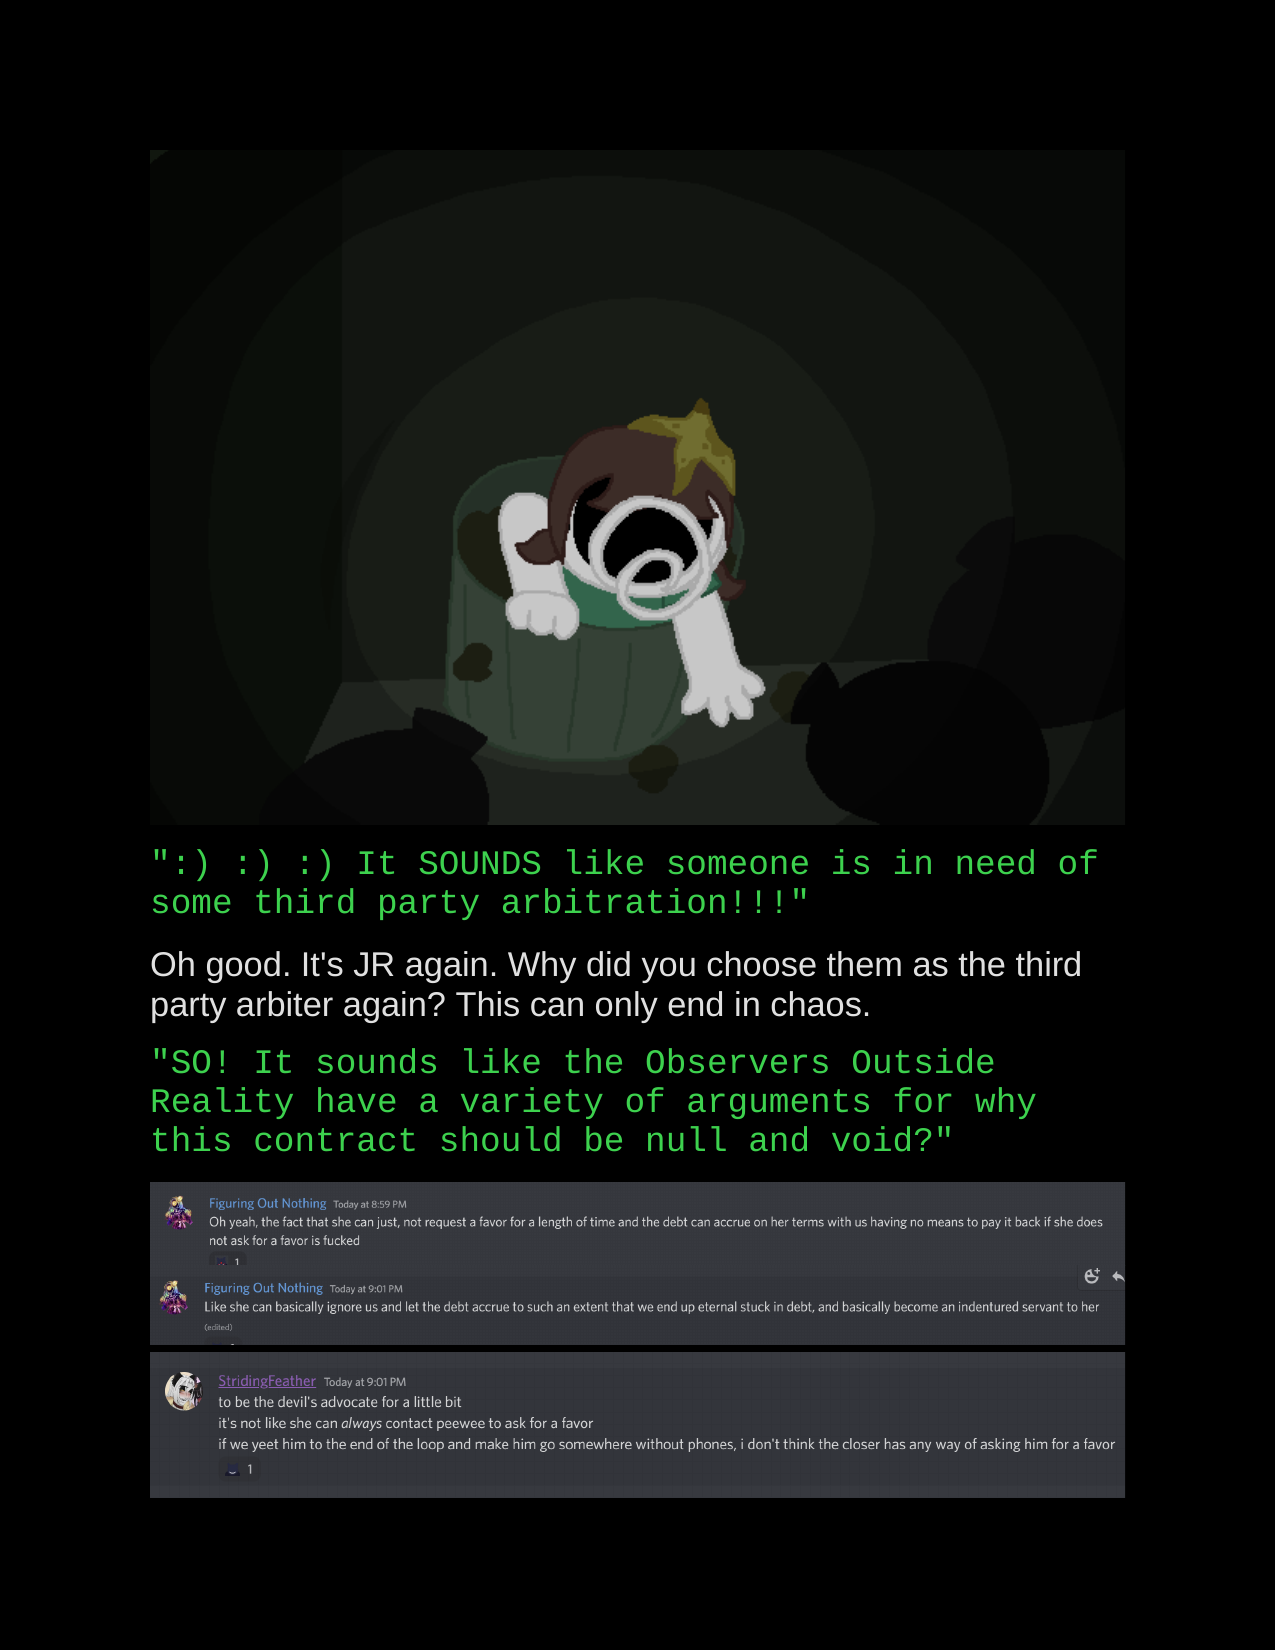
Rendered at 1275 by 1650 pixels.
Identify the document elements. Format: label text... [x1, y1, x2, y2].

text "SO! It sounds like the Observers Outside Reality have a variety of arguments for why this contract should be null and void?" [150, 1044, 1108, 1161]
picture [150, 1182, 1125, 1345]
picture [150, 150, 1125, 825]
picture [150, 1352, 1125, 1498]
text ":) :) :) It SOUNDS like someone is in need of some third party arbitration!!!" [150, 846, 1108, 924]
text Oh good. It's JR again. Why did you choose them as the third party arbiter again? This can only end in chaos. [150, 944, 1108, 1024]
